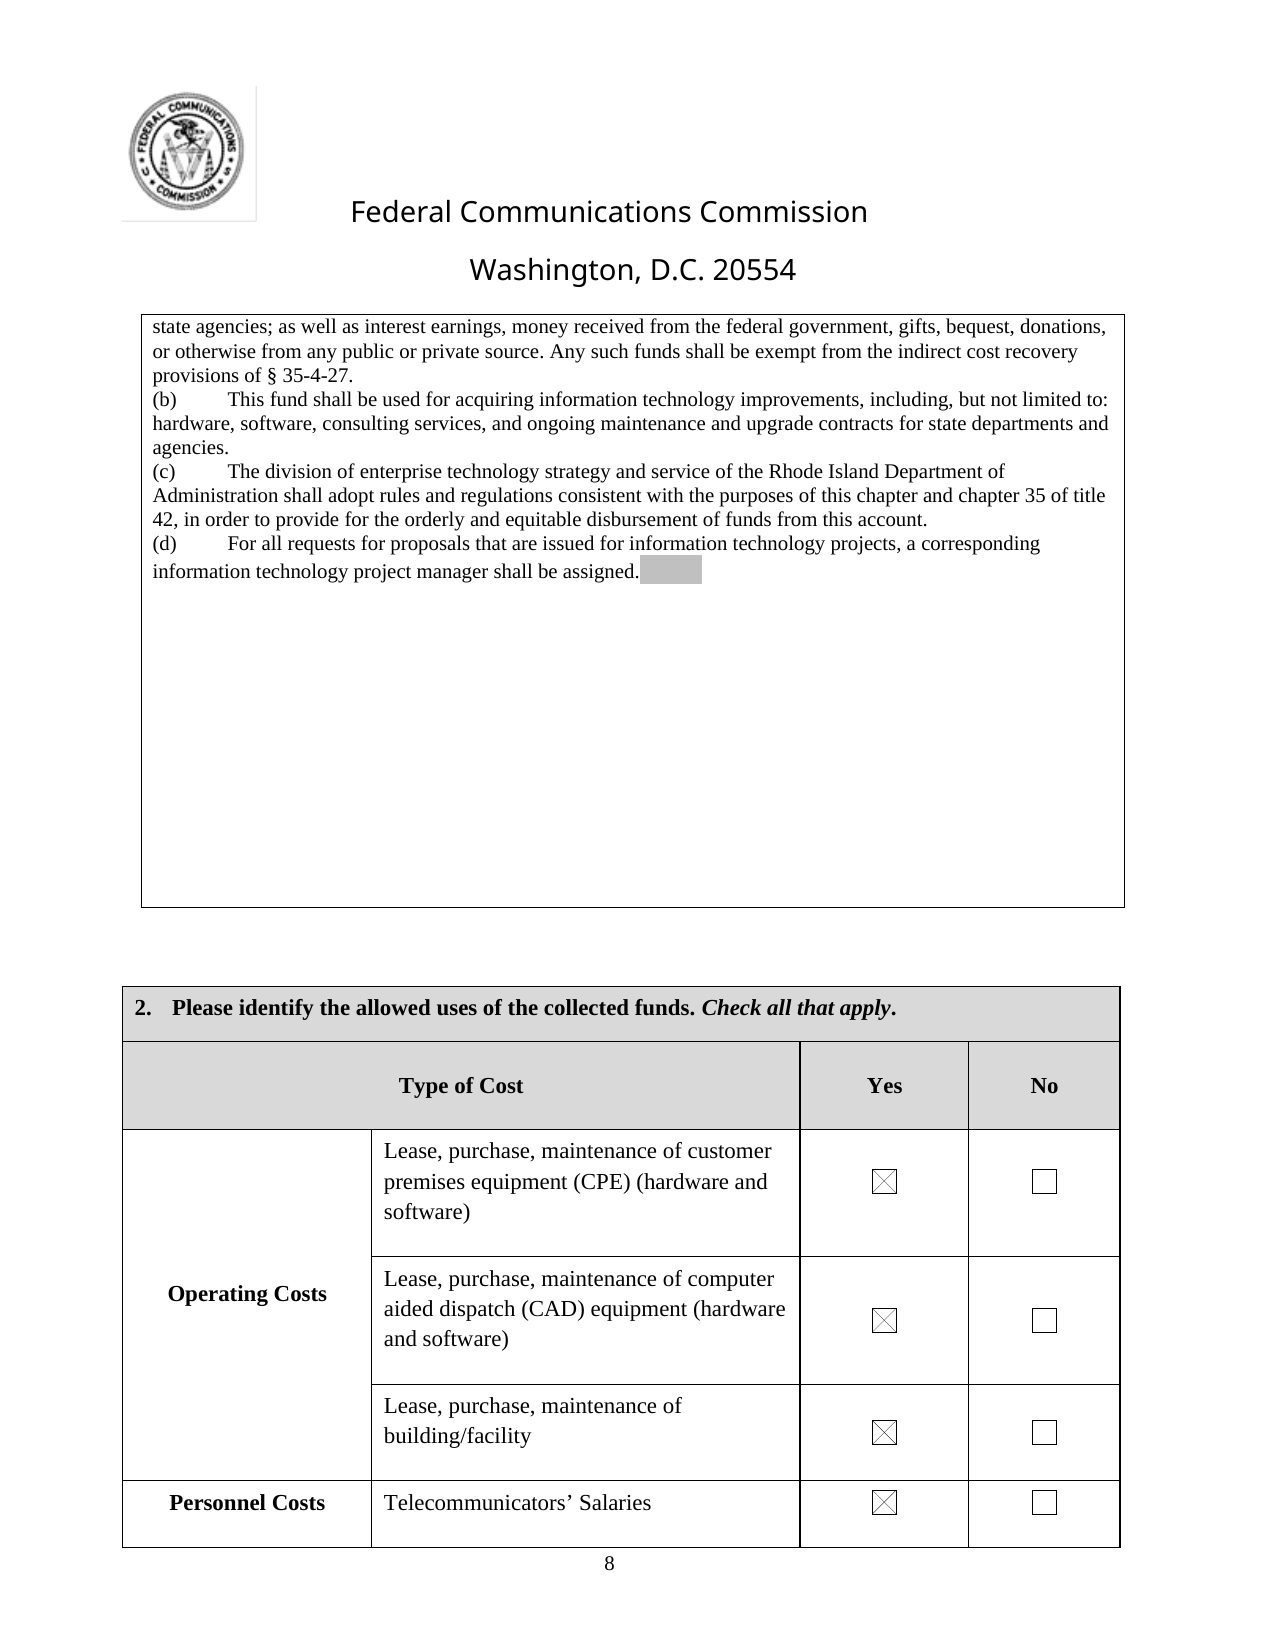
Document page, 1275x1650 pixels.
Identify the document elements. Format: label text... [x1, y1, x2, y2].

table_cell Personnel Costs [123, 1481, 371, 1547]
table_cell Type of Cost [123, 1042, 799, 1129]
table_cell Yes [801, 1042, 968, 1129]
table_cell Telecommunicators’ Salaries [372, 1481, 799, 1547]
table_cell [969, 1130, 1119, 1256]
table_cell [801, 1385, 968, 1480]
table_cell Lease, purchase, maintenance of building/facility [372, 1385, 799, 1480]
table_cell Operating Costs [123, 1130, 371, 1480]
picture [121, 86, 258, 223]
table_cell Lease, purchase, maintenance of computer aided dispatch (CAD) equipment (hardware and software) [372, 1257, 799, 1383]
table_cell [801, 1257, 968, 1383]
table_header Please identify the allowed uses of the collected funds. Check all that apply. [123, 987, 1119, 1041]
table_cell Lease, purchase, maintenance of customer premises equipment (CPE) (hardware and software) [372, 1130, 799, 1256]
table_cell No [969, 1042, 1119, 1129]
table_cell [801, 1481, 968, 1547]
table_cell [969, 1481, 1119, 1547]
table_cell [969, 1257, 1119, 1383]
table_cell [969, 1385, 1119, 1480]
table_cell [801, 1130, 968, 1256]
